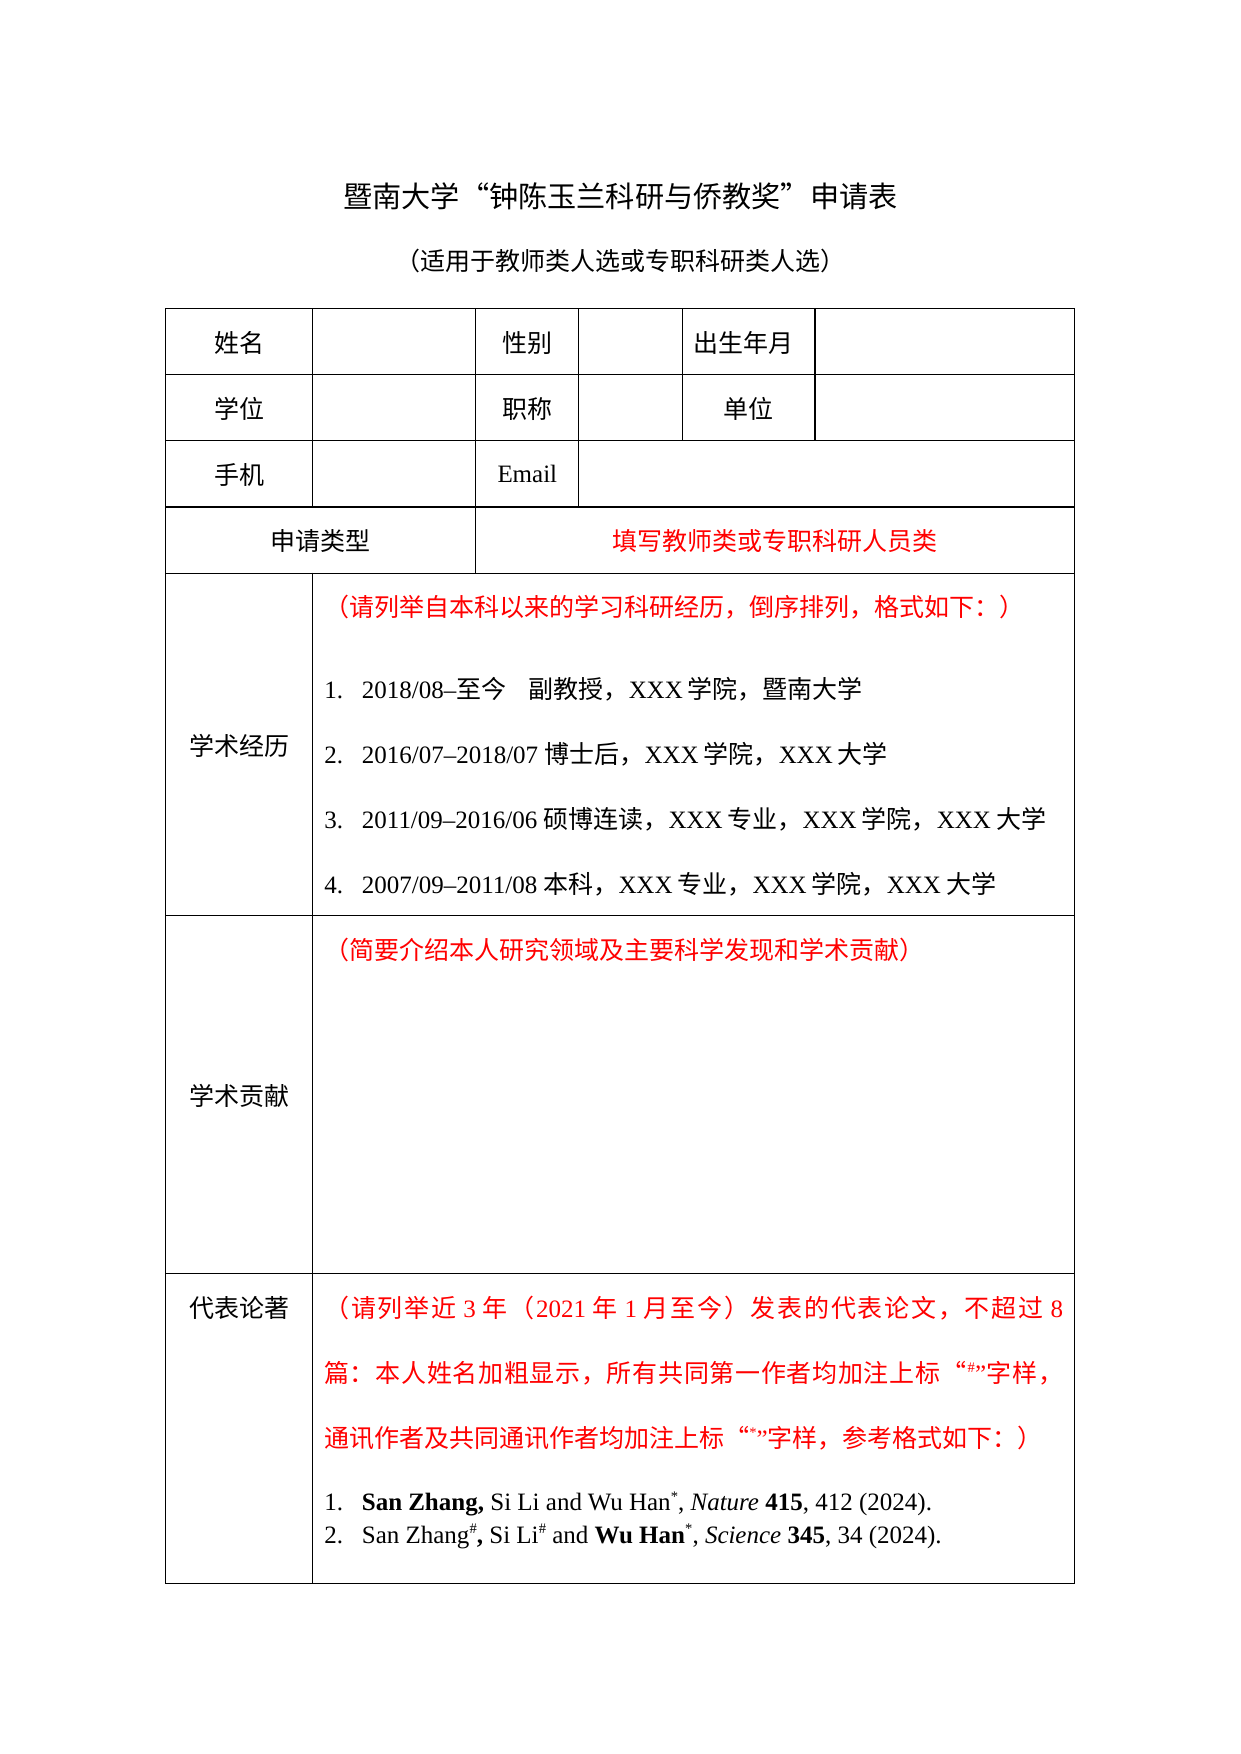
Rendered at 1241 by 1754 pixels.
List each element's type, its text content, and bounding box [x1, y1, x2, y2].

table_header [579, 309, 682, 374]
table_cell 学术贡献 [166, 916, 312, 1273]
table_cell （请列举自本科以来的学习科研经历，倒序排列，格式如下：） 2018/08–至今 副教授，XXX学院，暨南大学 2016/07–2018/07 博士后，XXX学院，XXX大学 2011/09–2016/06 硕博连读，XXX专业，XXX学院，XXX大学 2007/09–2011/08 本科，XXX专业，XXX学院，XXX大学 [313, 574, 1074, 915]
table_header [313, 309, 475, 374]
table_cell 学术经历 [166, 574, 312, 915]
text （适用于教师类人选或专职科研类人选） [165, 227, 1075, 292]
table_cell 学位 [166, 375, 312, 440]
table_header 出生年月 [683, 309, 814, 374]
table_cell 代表论著 [166, 1274, 312, 1583]
table_header 姓名 [166, 309, 312, 374]
table_header [816, 309, 1074, 374]
table_cell 申请类型 [166, 508, 475, 572]
table_cell [579, 375, 682, 440]
table_cell （简要介绍本人研究领域及主要科学发现和学术贡献） [313, 916, 1074, 1273]
table_cell 填写教师类或专职科研人员类 [476, 508, 1074, 572]
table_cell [313, 1274, 1074, 1583]
table_cell 单位 [683, 375, 814, 440]
table_cell [313, 375, 475, 440]
table_cell 职称 [476, 375, 578, 440]
table_cell Email [476, 441, 578, 506]
table_cell 手机 [166, 441, 312, 506]
table_cell [816, 375, 1074, 440]
table_cell [579, 441, 1074, 506]
text 暨南大学“钟陈玉兰科研与侨教奖”申请表 [165, 162, 1075, 227]
table_cell [313, 441, 475, 506]
table_header 性别 [476, 309, 578, 374]
